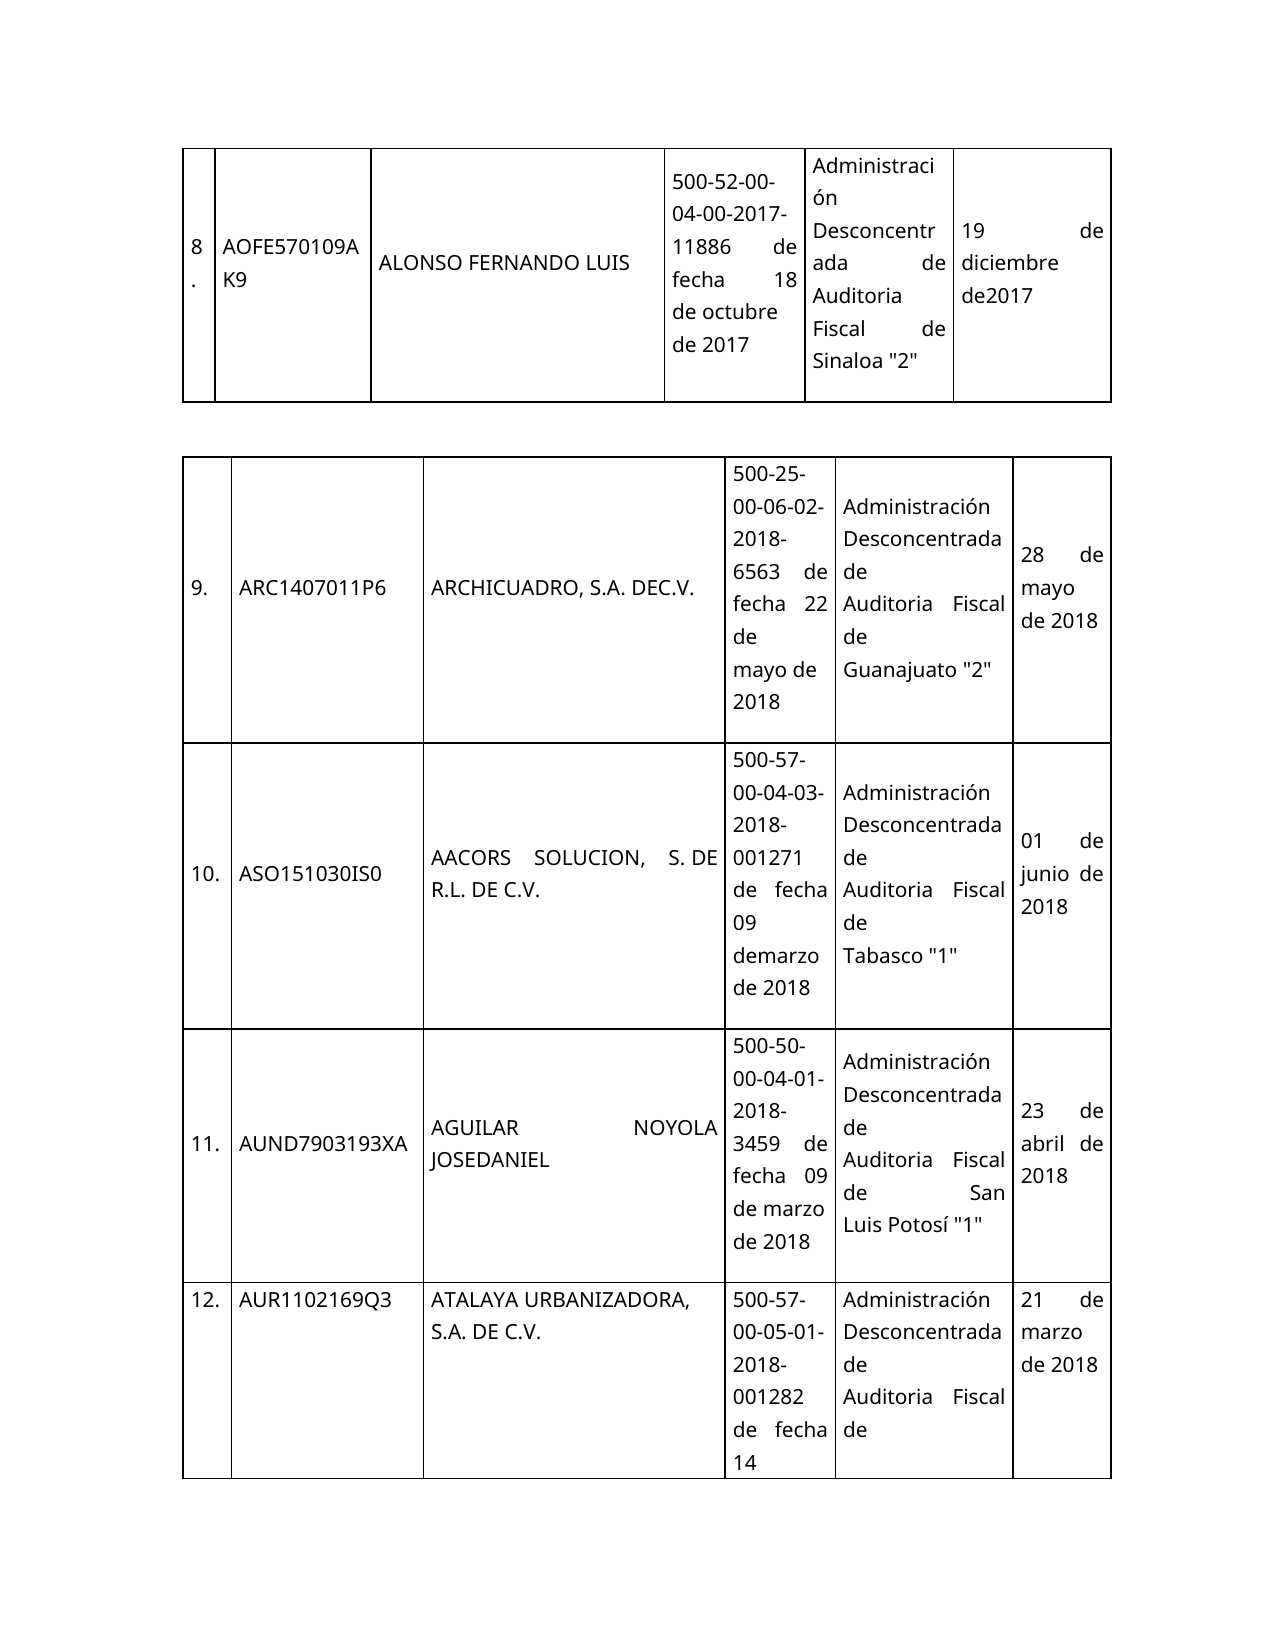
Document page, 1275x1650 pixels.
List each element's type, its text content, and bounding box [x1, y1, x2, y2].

table_cell 10. [184, 744, 231, 1028]
table_cell 01 de junio de 2018 [1014, 744, 1110, 1028]
table_header ARCHICUADRO, S.A. DEC.V. [424, 458, 724, 742]
table_cell 500-52-00-04-00-2017-11886 de fecha 18 de octubre de 2017 [665, 149, 804, 401]
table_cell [726, 1283, 835, 1478]
table_cell 21 de marzo de 2018 [1014, 1283, 1110, 1478]
table_cell 23 de abril de 2018 [1014, 1030, 1110, 1282]
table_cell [836, 1283, 1012, 1478]
table_header 500-25-00-06-02-2018-6563 de fecha 22 de mayo de 2018 [726, 458, 835, 742]
table_cell AUND7903193XA [232, 1030, 423, 1282]
table_cell AGUILAR NOYOLA JOSEDANIEL [424, 1030, 724, 1282]
table_header 28 de mayo de 2018 [1014, 458, 1110, 742]
table_header 9. [184, 458, 231, 742]
table_cell Administración Desconcentrada de Auditoria Fiscal de San Luis Potosí "1" [836, 1030, 1012, 1282]
table_cell Administración Desconcentrada de Auditoria Fiscal de Tabasco "1" [836, 744, 1012, 1028]
table_cell AUR1102169Q3 [232, 1283, 423, 1478]
table_cell ALONSO FERNANDO LUIS [372, 149, 664, 401]
table_cell 8. [184, 149, 214, 401]
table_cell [424, 1283, 724, 1478]
table_header Administración Desconcentrada de Auditoria Fiscal de Guanajuato "2" [836, 458, 1012, 742]
table_cell 500-50-00-04-01-2018-3459 de fecha 09 de marzo de 2018 [726, 1030, 835, 1282]
table_cell 11. [184, 1030, 231, 1282]
table_cell 19 de diciembre de2017 [954, 149, 1110, 401]
table_header ARC1407011P6 [232, 458, 423, 742]
table_cell Administración Desconcentrada de Auditoria Fiscal de Sinaloa "2" [806, 149, 953, 401]
table_cell AOFE570109AK9 [216, 149, 370, 401]
table_cell ASO151030IS0 [232, 744, 423, 1028]
table_cell 500-57-00-04-03-2018-001271 de fecha 09 demarzo de 2018 [726, 744, 835, 1028]
table_cell 12. [184, 1283, 231, 1478]
table_cell AACORS SOLUCION, S. DE R.L. DE C.V. [424, 744, 724, 1028]
